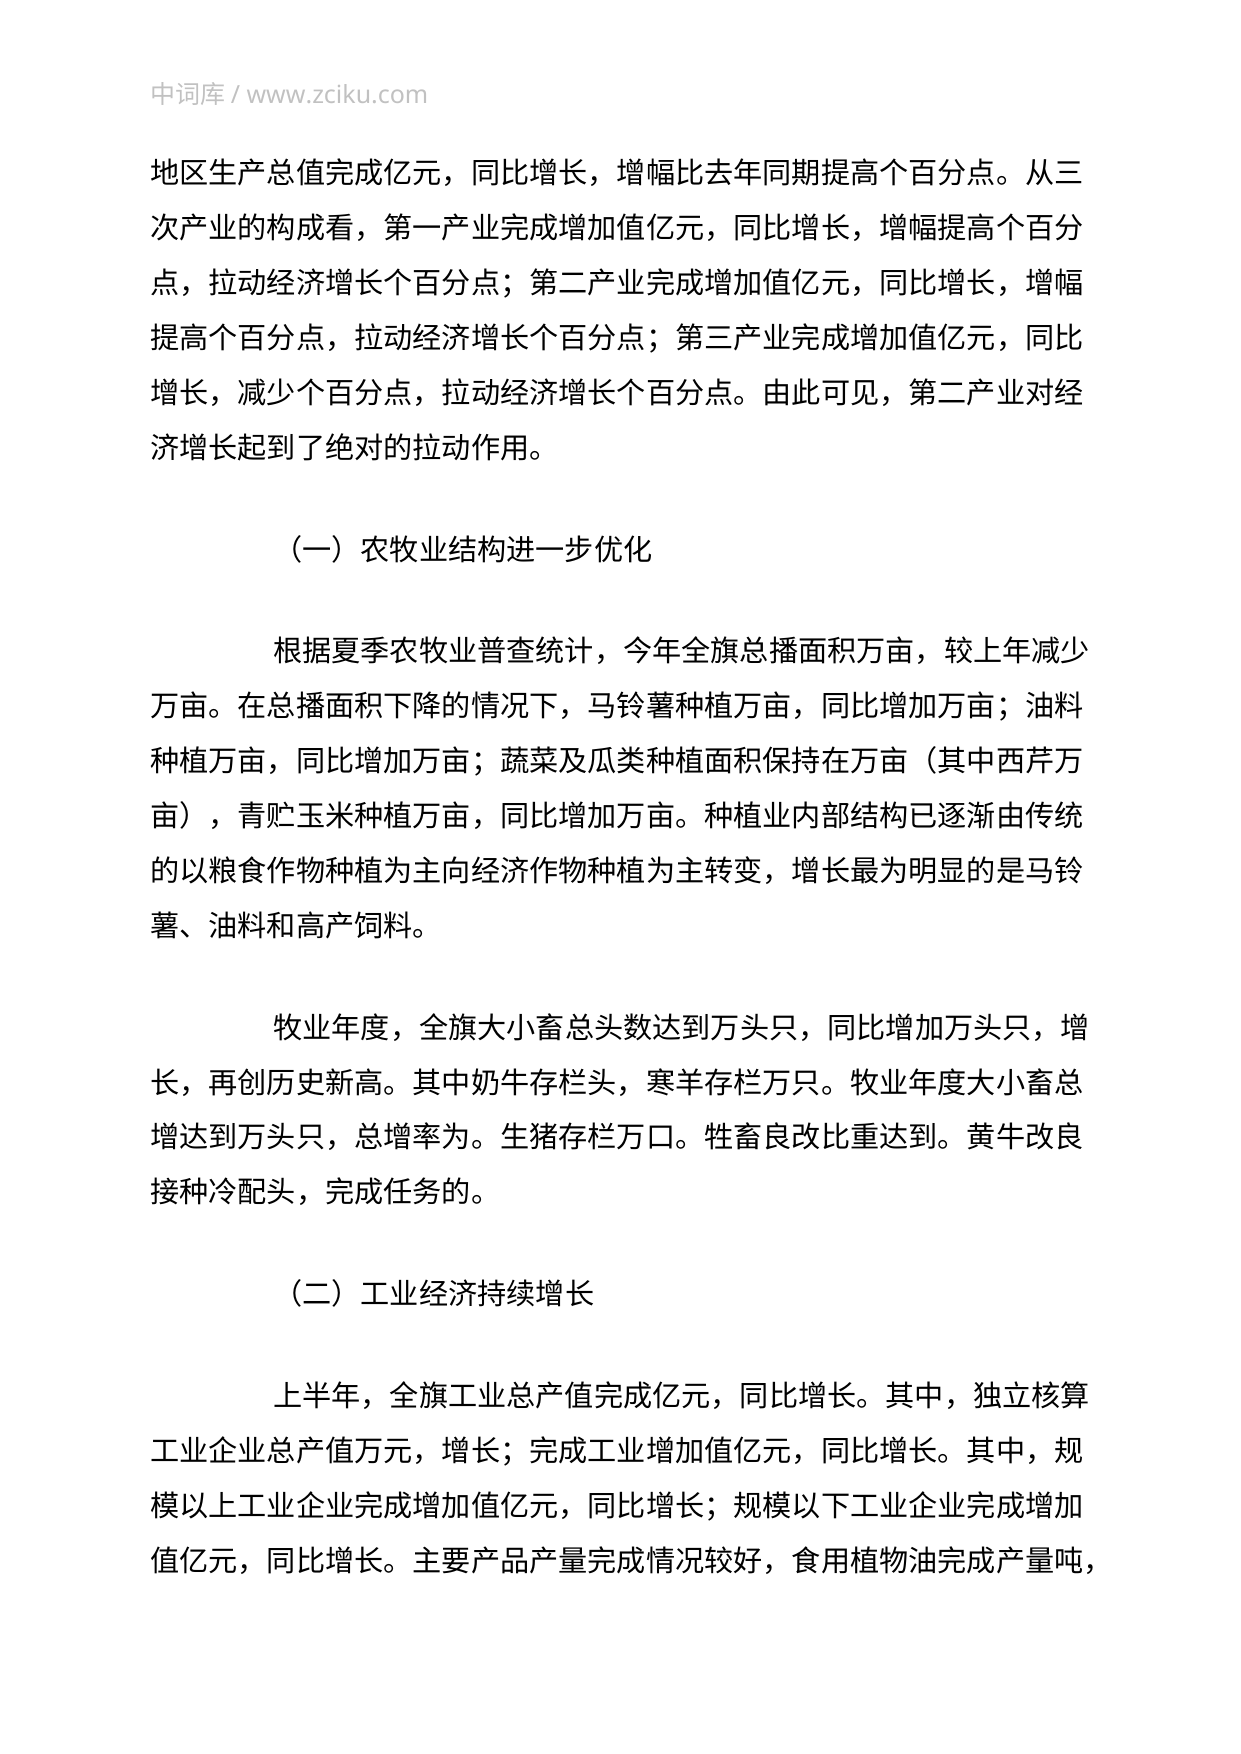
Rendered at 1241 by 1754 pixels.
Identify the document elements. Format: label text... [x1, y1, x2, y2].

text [150, 150, 1090, 467]
text （二）工业经济持续增长 [150, 1271, 1090, 1313]
text 牧业年度，全旗大小畜总头数达到万头只，同比增加万头只，增长，再创历史新高。其中奶牛存栏头，寒羊存栏万只。牧业年度大小畜总增达到万头只，总增率为。生猪存栏万口。牲畜良改比重达到。黄牛改良接种冷配头，完成任务的。 [150, 1004, 1090, 1211]
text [150, 1372, 1090, 1579]
text 根据夏季农牧业普查统计，今年全旗总播面积万亩，较上年减少万亩。在总播面积下降的情况下，马铃薯种植万亩，同比增加万亩；油料种植万亩，同比增加万亩；蔬菜及瓜类种植面积保持在万亩（其中西芹万亩），青贮玉米种植万亩，同比增加万亩。种植业内部结构已逐渐由传统的以粮食作物种植为主向经济作物种植为主转变，增长最为明显的是马铃薯、油料和高产饲料。 [150, 628, 1090, 945]
text （一）农牧业结构进一步优化 [150, 526, 1090, 568]
